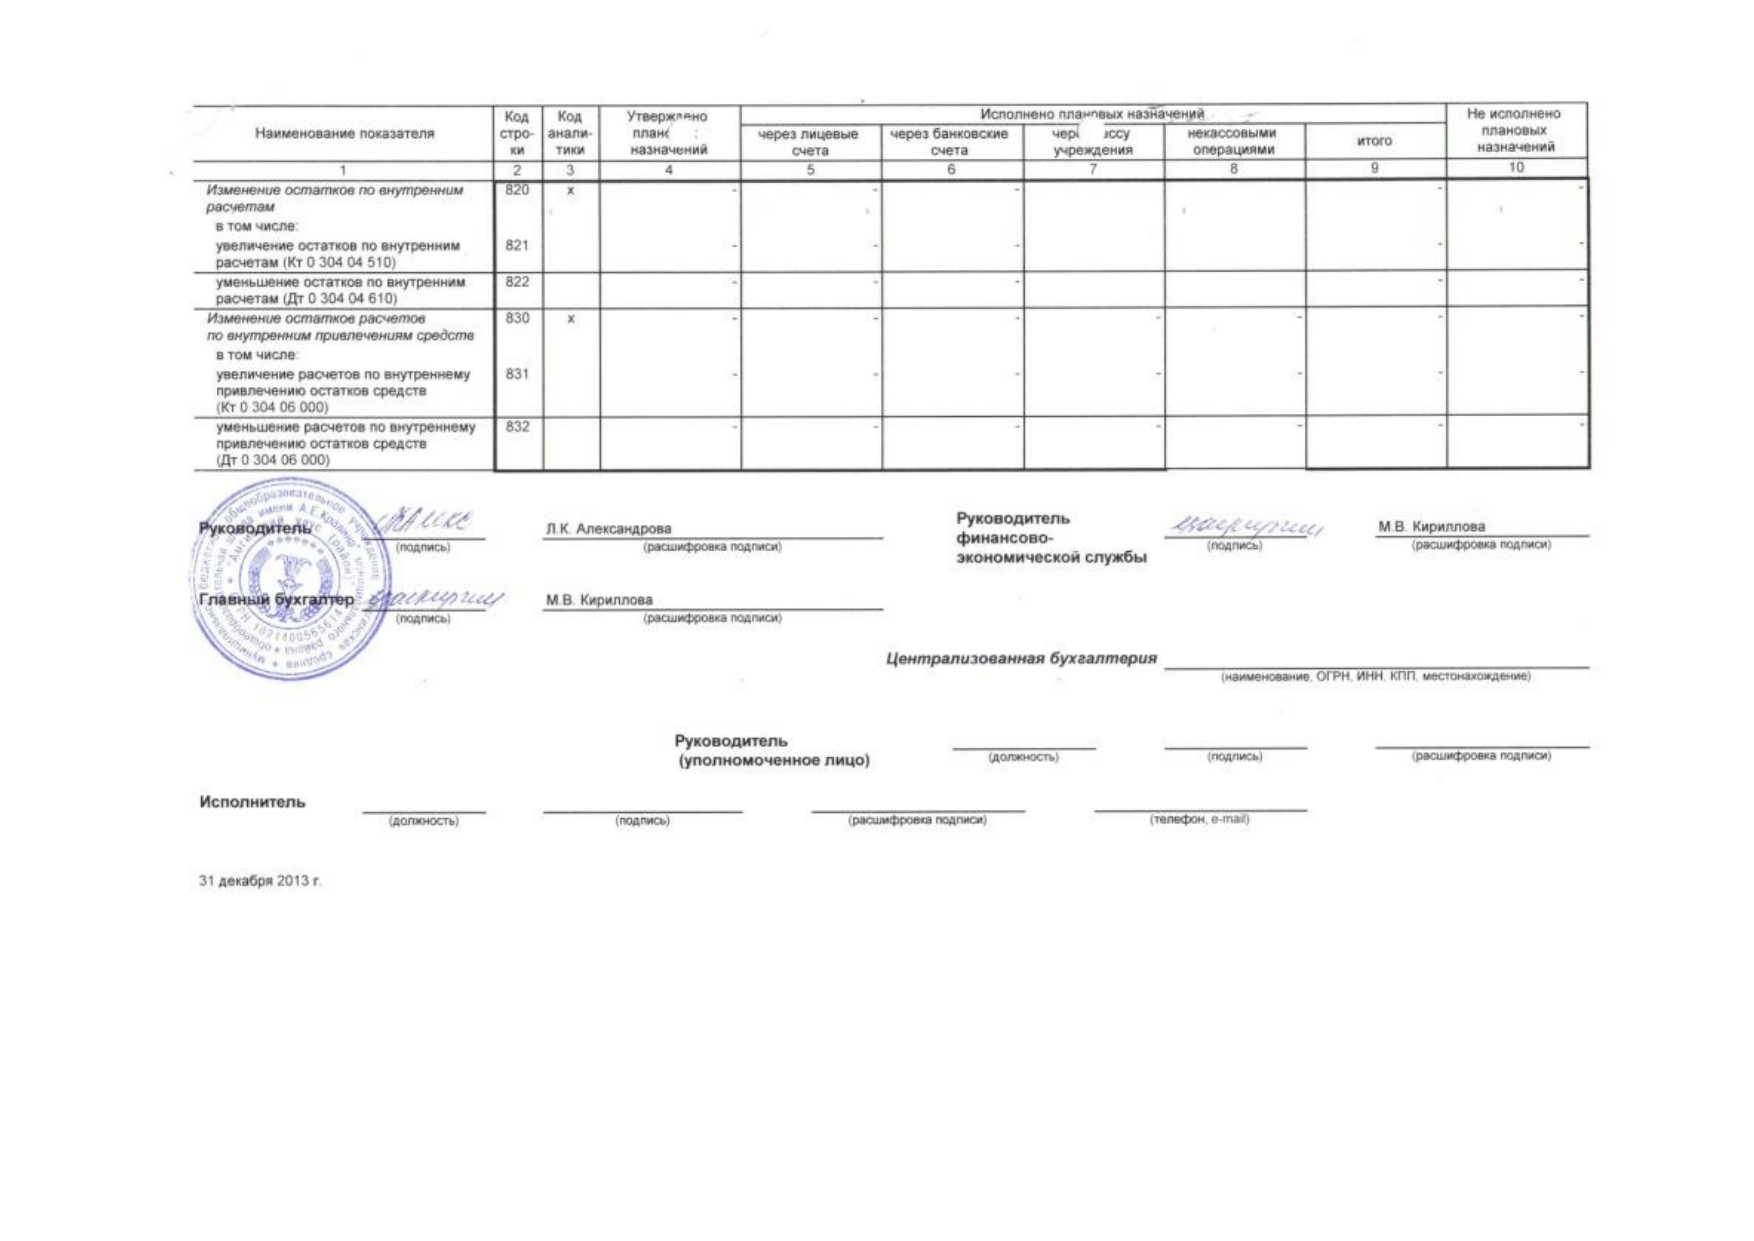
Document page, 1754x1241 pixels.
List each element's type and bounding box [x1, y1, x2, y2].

picture [118, 14, 1636, 907]
